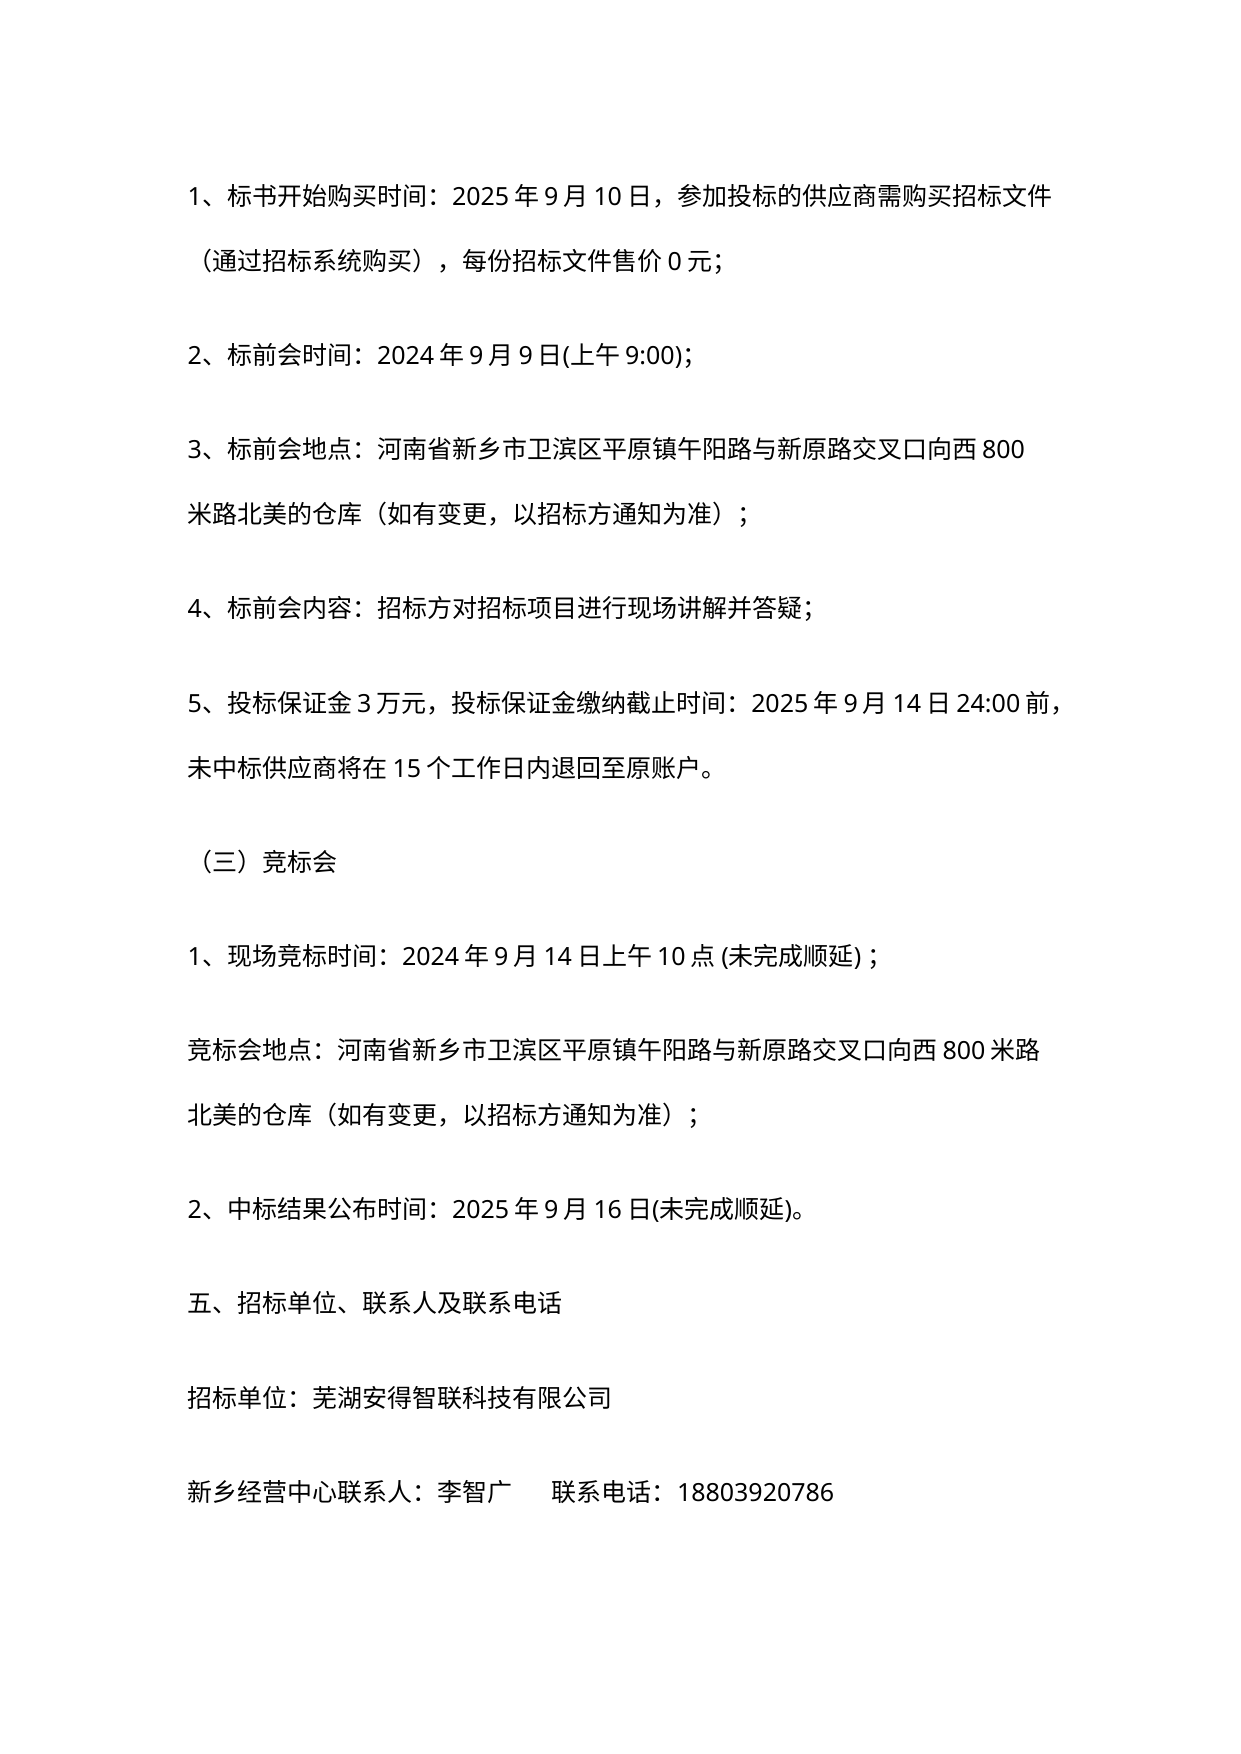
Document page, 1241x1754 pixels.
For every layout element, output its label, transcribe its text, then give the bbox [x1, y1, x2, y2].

text 新乡经营中心联系人：李智广 联系电话：18803920786 [187, 1458, 1053, 1523]
text 3、标前会地点：河南省新乡市卫滨区平原镇午阳路与新原路交叉口向西800米路北美的仓库（如有变更，以招标方通知为准）； [187, 415, 1053, 545]
text 1、标书开始购买时间：2025年9月10日，参加投标的供应商需购买招标文件（通过招标系统购买），每份招标文件售价0元； [187, 162, 1053, 292]
text 5、投标保证金3万元，投标保证金缴纳截止时间：2025年9月14日24:00前，未中标供应商将在15个工作日内退回至原账户。 [187, 669, 1053, 799]
text 五、招标单位、联系人及联系电话 [187, 1269, 1053, 1334]
text 招标单位：芜湖安得智联科技有限公司 [187, 1364, 1053, 1429]
text 2、标前会时间：2024年9月9日(上午9:00)； [187, 321, 1053, 386]
text 1、现场竞标时间：2024年9月14日上午10点 (未完成顺延) ； [187, 922, 1053, 987]
text 2、中标结果公布时间：2025年9月16日(未完成顺延)。 [187, 1175, 1053, 1240]
text （三）竞标会 [187, 828, 1053, 893]
text 4、标前会内容：招标方对招标项目进行现场讲解并答疑； [187, 574, 1053, 639]
text 竞标会地点：河南省新乡市卫滨区平原镇午阳路与新原路交叉口向西800米路北美的仓库（如有变更，以招标方通知为准）； [187, 1016, 1053, 1146]
